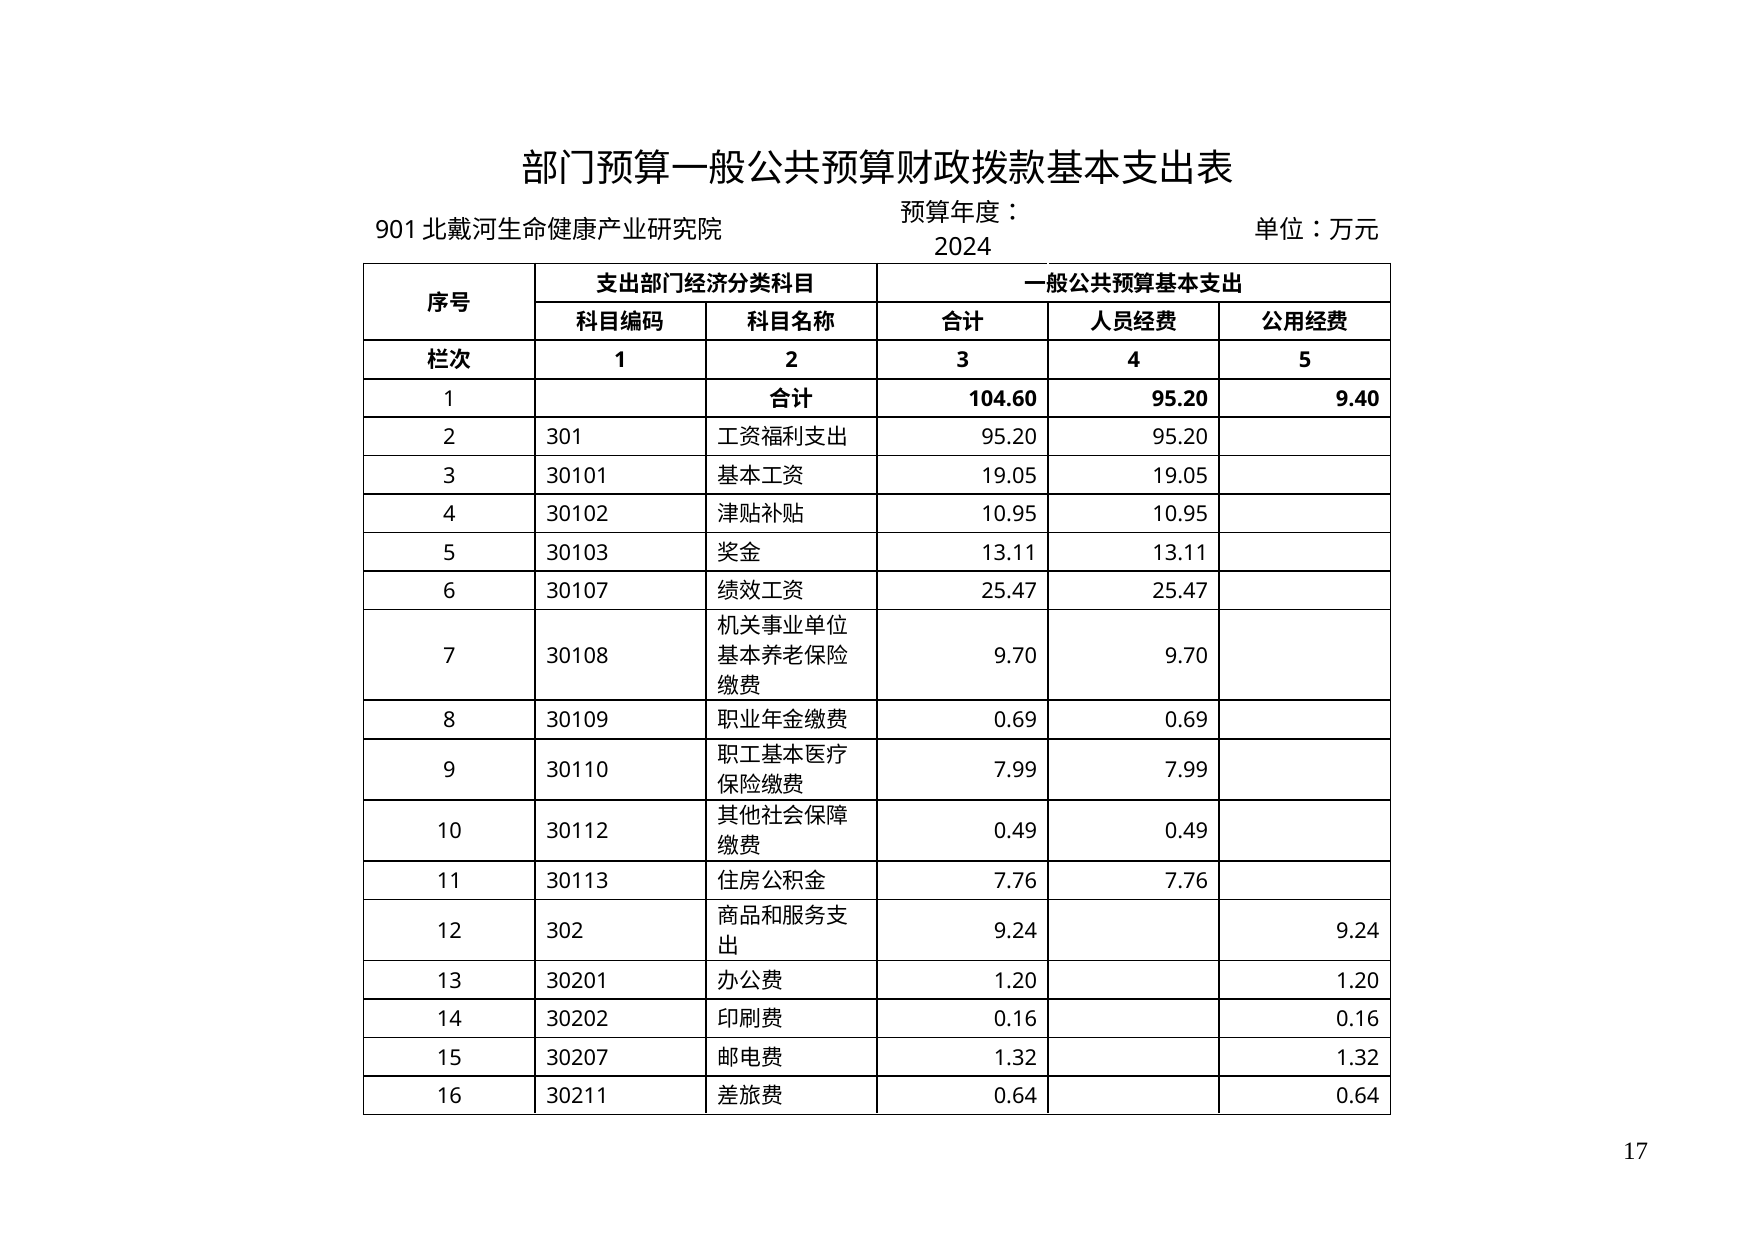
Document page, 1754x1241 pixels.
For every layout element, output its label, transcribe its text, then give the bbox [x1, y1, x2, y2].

table_cell 0.64 [1220, 1077, 1390, 1113]
table_cell 4 [1049, 341, 1218, 378]
table_cell 9.24 [1220, 900, 1390, 960]
table_cell 30109 [536, 701, 705, 738]
table_cell 支出部门经济分类科目 [536, 264, 876, 301]
table_cell 30113 [536, 862, 705, 898]
table_cell 科目名称 [707, 303, 876, 339]
table_cell 30207 [536, 1038, 705, 1075]
table_cell 0.16 [878, 1000, 1047, 1037]
table_cell 30108 [536, 610, 705, 699]
table_cell 合计 [878, 303, 1047, 339]
table_cell [1220, 610, 1390, 699]
table_cell 301 [536, 418, 705, 455]
table_cell 8 [364, 701, 534, 738]
table_cell 3 [364, 456, 534, 493]
table_cell 7.99 [878, 740, 1047, 799]
table_cell [1049, 1000, 1218, 1037]
table_cell 印刷费 [707, 1000, 876, 1037]
table_cell 30110 [536, 740, 705, 799]
table_cell 1.32 [1220, 1038, 1390, 1075]
table_cell 0.49 [878, 801, 1047, 860]
table_header 901北戴河生命健康产业研究院 [364, 195, 876, 262]
table_cell 绩效工资 [707, 572, 876, 608]
table_cell 104.60 [878, 380, 1047, 416]
table_cell 2 [364, 418, 534, 455]
table_cell [1049, 900, 1218, 960]
table_cell 14 [364, 1000, 534, 1037]
table_cell 7.99 [1049, 740, 1218, 799]
table_cell [1049, 961, 1218, 998]
table_cell 商品和服务支出 [707, 900, 876, 960]
table_cell [1220, 418, 1390, 455]
table_cell 0.69 [878, 701, 1047, 738]
table_cell 12 [364, 900, 534, 960]
table_cell 95.20 [1049, 380, 1218, 416]
table_cell 基本工资 [707, 456, 876, 493]
table_cell 10.95 [1049, 495, 1218, 532]
table_cell 4 [364, 495, 534, 532]
table_cell 25.47 [1049, 572, 1218, 608]
table_cell 9.24 [878, 900, 1047, 960]
table_cell 30101 [536, 456, 705, 493]
table_cell 住房公积金 [707, 862, 876, 898]
table_cell 95.20 [878, 418, 1047, 455]
table_cell 9.70 [1049, 610, 1218, 699]
table_cell 科目编码 [536, 303, 705, 339]
table_cell 职业年金缴费 [707, 701, 876, 738]
table_cell 25.47 [878, 572, 1047, 608]
table_header 预算年度：2024 [878, 195, 1047, 262]
table_cell 19.05 [1049, 456, 1218, 493]
table_cell [1220, 533, 1390, 570]
table_cell 1.32 [878, 1038, 1047, 1075]
table_cell 95.20 [1049, 418, 1218, 455]
table_cell 30102 [536, 495, 705, 532]
table_cell [536, 380, 705, 416]
table_cell 2 [707, 341, 876, 378]
table_cell 15 [364, 1038, 534, 1075]
table_cell 7.76 [878, 862, 1047, 898]
table_cell 其他社会保障缴费 [707, 801, 876, 860]
table_cell 9 [364, 740, 534, 799]
table_cell [1220, 740, 1390, 799]
table_cell 一般公共预算基本支出 [878, 264, 1390, 301]
table_cell 津贴补贴 [707, 495, 876, 532]
table_cell 13 [364, 961, 534, 998]
table_cell [1220, 862, 1390, 898]
table_cell 序号 [364, 264, 534, 339]
table_cell 奖金 [707, 533, 876, 570]
table_cell 机关事业单位基本养老保险缴费 [707, 610, 876, 699]
table_header 单位：万元 [1049, 195, 1390, 262]
table_cell 公用经费 [1220, 303, 1390, 339]
table_cell 0.16 [1220, 1000, 1390, 1037]
table_cell 邮电费 [707, 1038, 876, 1075]
table_cell 30202 [536, 1000, 705, 1037]
table_cell 5 [364, 533, 534, 570]
table_cell 19.05 [878, 456, 1047, 493]
table_cell 1.20 [1220, 961, 1390, 998]
table_cell [1049, 1077, 1218, 1113]
table_cell 10 [364, 801, 534, 860]
table_cell 13.11 [1049, 533, 1218, 570]
table_cell 7.76 [1049, 862, 1218, 898]
table_cell 30211 [536, 1077, 705, 1113]
table_cell 13.11 [878, 533, 1047, 570]
table_cell 0.49 [1049, 801, 1218, 860]
table_cell 0.69 [1049, 701, 1218, 738]
table_cell 1 [364, 380, 534, 416]
table_cell 6 [364, 572, 534, 608]
table_cell [1220, 801, 1390, 860]
text 部门预算一般公共预算财政拨款基本支出表 [106, 142, 1648, 193]
table_cell 11 [364, 862, 534, 898]
table_cell 人员经费 [1049, 303, 1218, 339]
table_cell 合计 [707, 380, 876, 416]
table_cell 7 [364, 610, 534, 699]
table_cell 职工基本医疗保险缴费 [707, 740, 876, 799]
table_cell [1220, 572, 1390, 608]
table_cell 差旅费 [707, 1077, 876, 1113]
table_cell [1220, 495, 1390, 532]
table_cell 办公费 [707, 961, 876, 998]
table_cell 30107 [536, 572, 705, 608]
table_cell [1220, 701, 1390, 738]
table_cell 9.70 [878, 610, 1047, 699]
table_cell 30112 [536, 801, 705, 860]
table_cell 16 [364, 1077, 534, 1113]
table_cell [1220, 456, 1390, 493]
table_cell 3 [878, 341, 1047, 378]
table_cell 9.40 [1220, 380, 1390, 416]
table_cell 1 [536, 341, 705, 378]
table_cell [1049, 1038, 1218, 1075]
table_cell 0.64 [878, 1077, 1047, 1113]
table_cell 5 [1220, 341, 1390, 378]
table_cell 1.20 [878, 961, 1047, 998]
table_cell 10.95 [878, 495, 1047, 532]
table_cell 30201 [536, 961, 705, 998]
table_cell 302 [536, 900, 705, 960]
table_cell 工资福利支出 [707, 418, 876, 455]
table_cell 栏次 [364, 341, 534, 378]
table_cell 30103 [536, 533, 705, 570]
